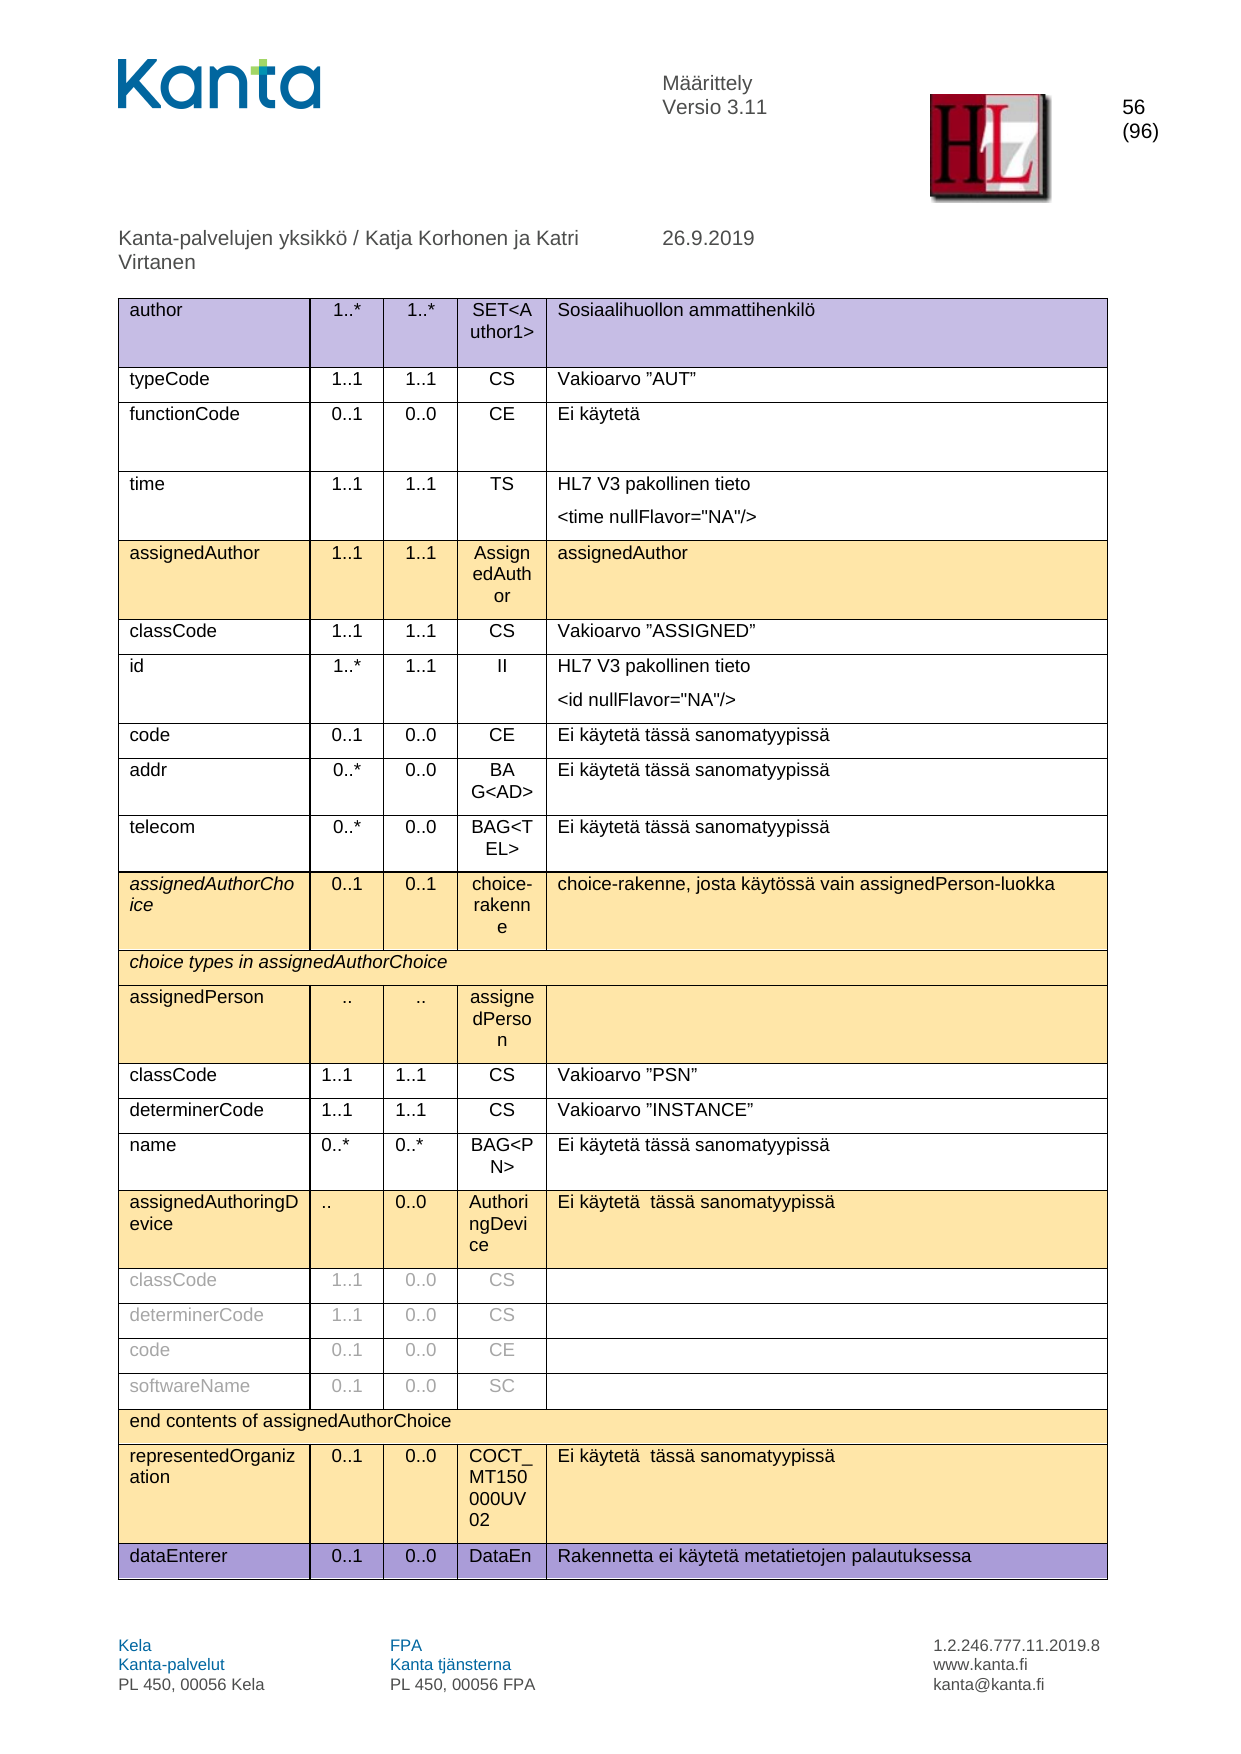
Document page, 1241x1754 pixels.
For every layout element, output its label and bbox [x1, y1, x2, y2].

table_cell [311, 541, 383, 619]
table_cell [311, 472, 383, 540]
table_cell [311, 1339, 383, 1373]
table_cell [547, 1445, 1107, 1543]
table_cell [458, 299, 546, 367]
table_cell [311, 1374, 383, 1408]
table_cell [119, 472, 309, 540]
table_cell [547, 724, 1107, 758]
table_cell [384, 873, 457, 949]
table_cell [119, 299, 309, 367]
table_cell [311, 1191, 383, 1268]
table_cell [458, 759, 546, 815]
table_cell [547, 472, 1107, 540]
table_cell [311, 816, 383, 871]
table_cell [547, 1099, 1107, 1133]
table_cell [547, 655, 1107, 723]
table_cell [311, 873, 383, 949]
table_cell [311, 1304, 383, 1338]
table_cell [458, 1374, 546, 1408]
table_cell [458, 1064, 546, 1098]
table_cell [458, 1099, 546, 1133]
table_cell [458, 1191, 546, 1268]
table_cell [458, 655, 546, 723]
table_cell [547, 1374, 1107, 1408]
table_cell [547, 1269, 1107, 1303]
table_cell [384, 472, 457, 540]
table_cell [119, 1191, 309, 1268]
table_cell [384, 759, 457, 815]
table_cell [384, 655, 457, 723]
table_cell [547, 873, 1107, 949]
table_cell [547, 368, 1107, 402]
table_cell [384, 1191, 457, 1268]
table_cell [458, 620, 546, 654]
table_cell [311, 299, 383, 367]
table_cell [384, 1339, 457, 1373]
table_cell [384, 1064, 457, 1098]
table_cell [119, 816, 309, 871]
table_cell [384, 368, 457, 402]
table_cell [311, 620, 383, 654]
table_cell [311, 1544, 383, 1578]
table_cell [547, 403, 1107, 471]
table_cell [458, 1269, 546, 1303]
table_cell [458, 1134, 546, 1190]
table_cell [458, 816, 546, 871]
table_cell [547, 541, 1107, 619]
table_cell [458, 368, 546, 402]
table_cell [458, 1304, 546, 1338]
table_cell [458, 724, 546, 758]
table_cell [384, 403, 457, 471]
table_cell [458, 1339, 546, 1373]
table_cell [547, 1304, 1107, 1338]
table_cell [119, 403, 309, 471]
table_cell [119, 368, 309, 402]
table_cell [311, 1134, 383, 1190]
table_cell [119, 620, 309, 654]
picture [930, 94, 1053, 203]
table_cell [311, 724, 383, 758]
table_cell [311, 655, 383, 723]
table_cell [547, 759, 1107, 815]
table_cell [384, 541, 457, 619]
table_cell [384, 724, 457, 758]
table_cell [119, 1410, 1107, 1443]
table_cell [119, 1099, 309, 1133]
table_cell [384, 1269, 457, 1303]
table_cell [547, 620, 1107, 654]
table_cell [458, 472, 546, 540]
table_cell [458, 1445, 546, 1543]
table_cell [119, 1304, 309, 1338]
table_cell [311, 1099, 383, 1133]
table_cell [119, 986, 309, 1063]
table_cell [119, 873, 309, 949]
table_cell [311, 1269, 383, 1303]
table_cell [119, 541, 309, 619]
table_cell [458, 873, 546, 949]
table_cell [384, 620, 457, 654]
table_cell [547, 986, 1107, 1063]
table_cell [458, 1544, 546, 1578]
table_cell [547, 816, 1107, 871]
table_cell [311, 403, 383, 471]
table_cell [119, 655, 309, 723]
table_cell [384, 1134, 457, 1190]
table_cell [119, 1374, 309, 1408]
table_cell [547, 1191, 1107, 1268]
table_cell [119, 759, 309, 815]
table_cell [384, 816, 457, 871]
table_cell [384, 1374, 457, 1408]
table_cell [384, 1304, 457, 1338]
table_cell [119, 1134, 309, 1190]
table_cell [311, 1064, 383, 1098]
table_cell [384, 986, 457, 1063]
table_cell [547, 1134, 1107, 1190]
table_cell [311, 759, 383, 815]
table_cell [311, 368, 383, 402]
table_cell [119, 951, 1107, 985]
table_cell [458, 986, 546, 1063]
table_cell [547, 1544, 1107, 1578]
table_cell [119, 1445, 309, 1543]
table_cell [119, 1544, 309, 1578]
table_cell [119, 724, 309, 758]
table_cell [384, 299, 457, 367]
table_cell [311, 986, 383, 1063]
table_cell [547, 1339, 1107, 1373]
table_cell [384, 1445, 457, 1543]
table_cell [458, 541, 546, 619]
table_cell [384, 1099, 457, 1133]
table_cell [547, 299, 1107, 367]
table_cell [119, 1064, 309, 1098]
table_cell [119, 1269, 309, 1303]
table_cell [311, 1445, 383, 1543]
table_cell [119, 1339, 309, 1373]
picture [118, 59, 321, 109]
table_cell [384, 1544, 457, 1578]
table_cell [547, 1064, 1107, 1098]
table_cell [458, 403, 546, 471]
